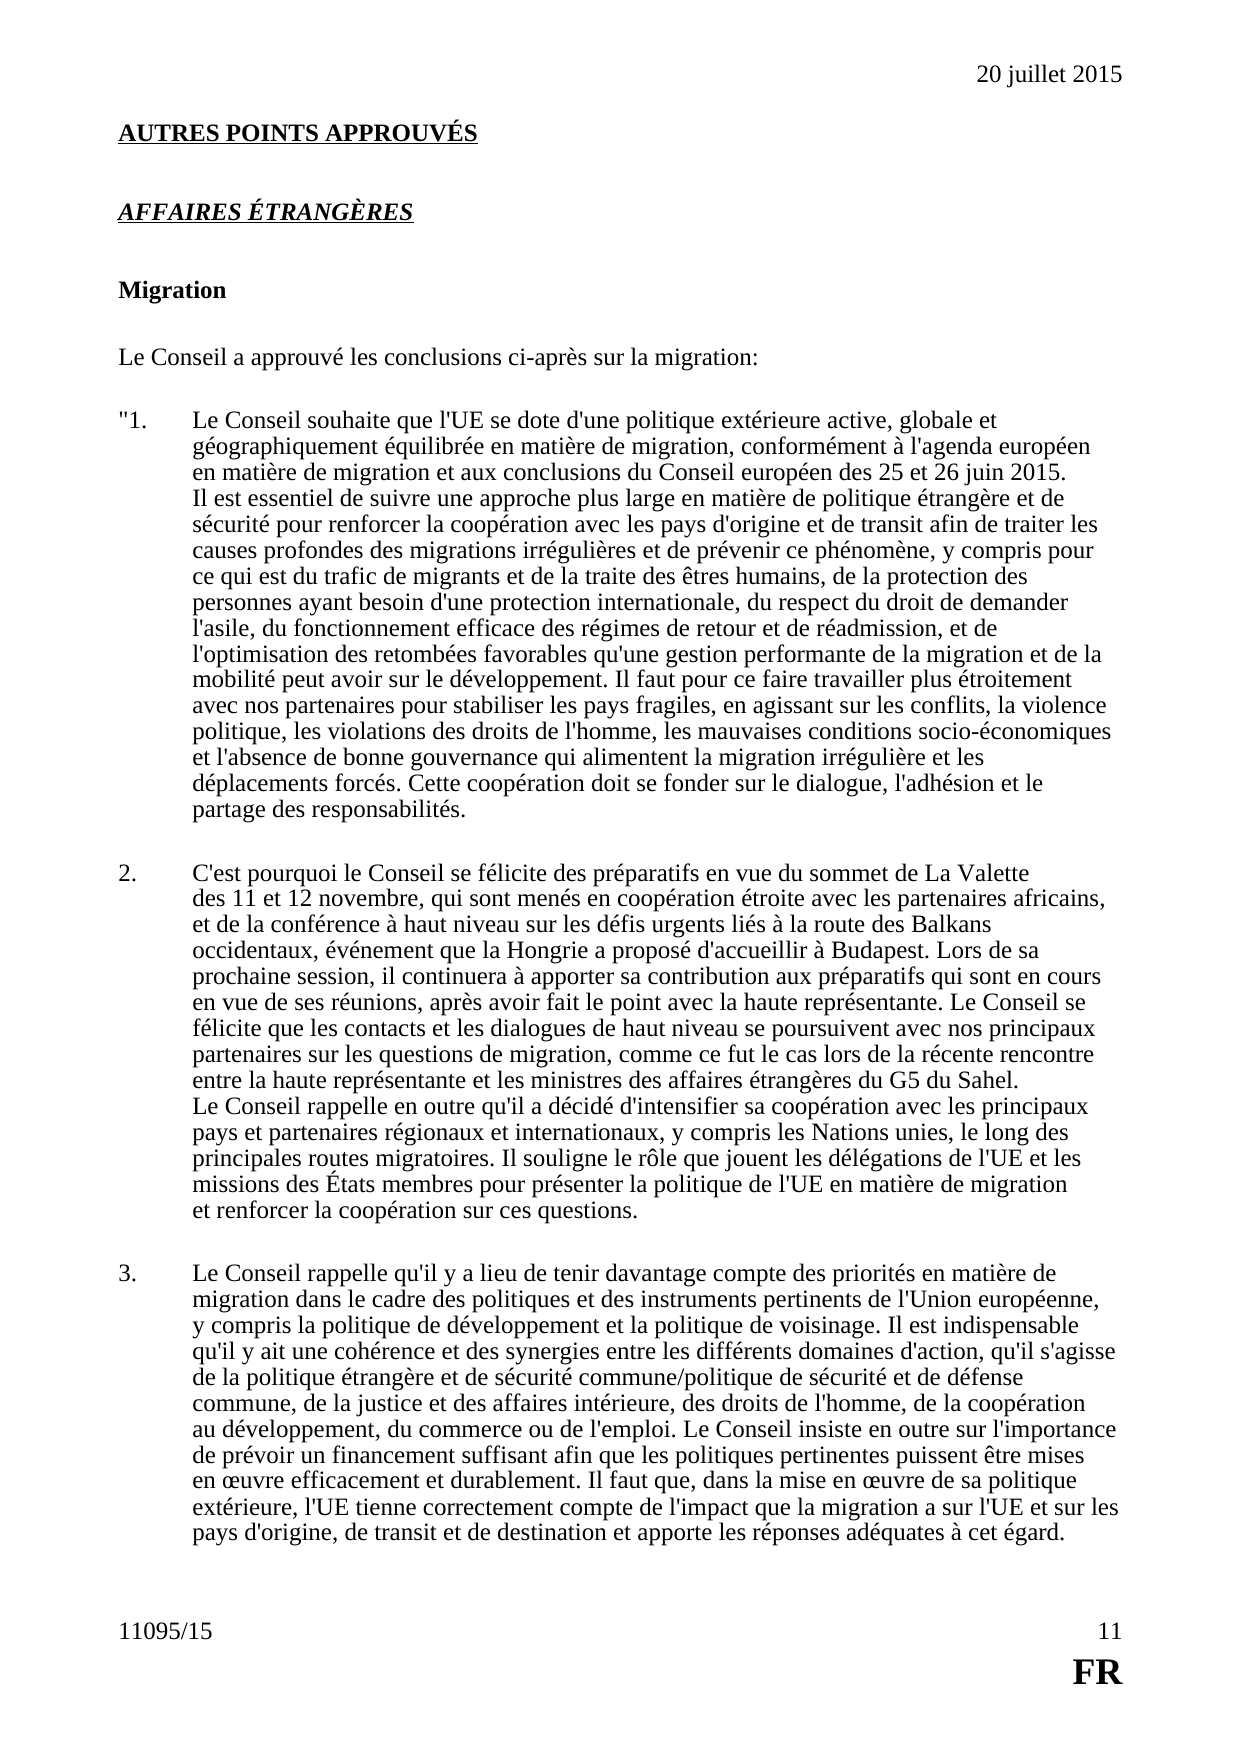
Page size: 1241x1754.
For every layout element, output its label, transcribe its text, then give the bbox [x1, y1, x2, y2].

text 3. Le Conseil rappelle qu'il y a lieu de tenir davantage compte des priorités en matière de migration dans le cadre des politiques et des instruments pertinents de l'Union européenne, y compris la politique de développement et la politique de voisinage. Il est indispensable qu'il y ait une cohérence et des synergies entre les différents domaines d'action, qu'il s'agisse de la politique étrangère et de sécurité commune/politique de sécurité et de défense commune, de la justice et des affaires intérieure, des droits de l'homme, de la coopération au développement, du commerce ou de l'emploi. Le Conseil insiste en outre sur l'importance de prévoir un financement suffisant afin que les politiques pertinentes puissent être mises en œuvre efficacement et durablement. Il faut que, dans la mise en œuvre de sa politique extérieure, l'UE tienne correctement compte de l'impact que la migration a sur l'UE et sur les pays d'origine, de transit et de destination et apporte les réponses adéquates à cet égard. [118, 1261, 1122, 1546]
text 2. C'est pourquoi le Conseil se félicite des préparatifs en vue du sommet de La Valette des 11 et 12 novembre, qui sont menés en coopération étroite avec les partenaires africains, et de la conférence à haut niveau sur les défis urgents liés à la route des Balkans occidentaux, événement que la Hongrie a proposé d'accueillir à Budapest. Lors de sa prochaine session, il continuera à apporter sa contribution aux préparatifs qui sont en cours en vue de ses réunions, après avoir fait le point avec la haute représentante. Le Conseil se félicite que les contacts et les dialogues de haut niveau se poursuivent avec nos principaux partenaires sur les questions de migration, comme ce fut le cas lors de la récente rencontre entre la haute représentante et les ministres des affaires étrangères du G5 du Sahel. Le Conseil rappelle en outre qu'il a décidé d'intensifier sa coopération avec les principaux pays et partenaires régionaux et internationaux, y compris les Nations unies, le long des principales routes migratoires. Il souligne le rôle que jouent les délégations de l'UE et les missions des États membres pour présenter la politique de l'UE en matière de migration et renforcer la coopération sur ces questions. [118, 861, 1122, 1223]
text Migration [118, 276, 1122, 304]
text AFFAIRES ÉTRANGÈRES [118, 197, 1122, 226]
subtitle AUTRES POINTS APPROUVÉS [118, 118, 1122, 147]
text Le Conseil a approuvé les conclusions ci-après sur la migration: [118, 342, 1122, 371]
text "1. Le Conseil souhaite que l'UE se dote d'une politique extérieure active, globale et géographiquement équilibrée en matière de migration, conformément à l'agenda européen en matière de migration et aux conclusions du Conseil européen des 25 et 26 juin 2015. Il est essentiel de suivre une approche plus large en matière de politique étrangère et de sécurité pour renforcer la coopération avec les pays d'origine et de transit afin de traiter les causes profondes des migrations irrégulières et de prévenir ce phénomène, y compris pour ce qui est du trafic de migrants et de la traite des êtres humains, de la protection des personnes ayant besoin d'une protection internationale, du respect du droit de demander l'asile, du fonctionnement efficace des régimes de retour et de réadmission, et de l'optimisation des retombées favorables qu'une gestion performante de la migration et de la mobilité peut avoir sur le développement. Il faut pour ce faire travailler plus étroitement avec nos partenaires pour stabiliser les pays fragiles, en agissant sur les conflits, la violence politique, les violations des droits de l'homme, les mauvaises conditions socio-économiques et l'absence de bonne gouvernance qui alimentent la migration irrégulière et les déplacements forcés. Cette coopération doit se fonder sur le dialogue, l'adhésion et le partage des responsabilités. [118, 408, 1122, 823]
